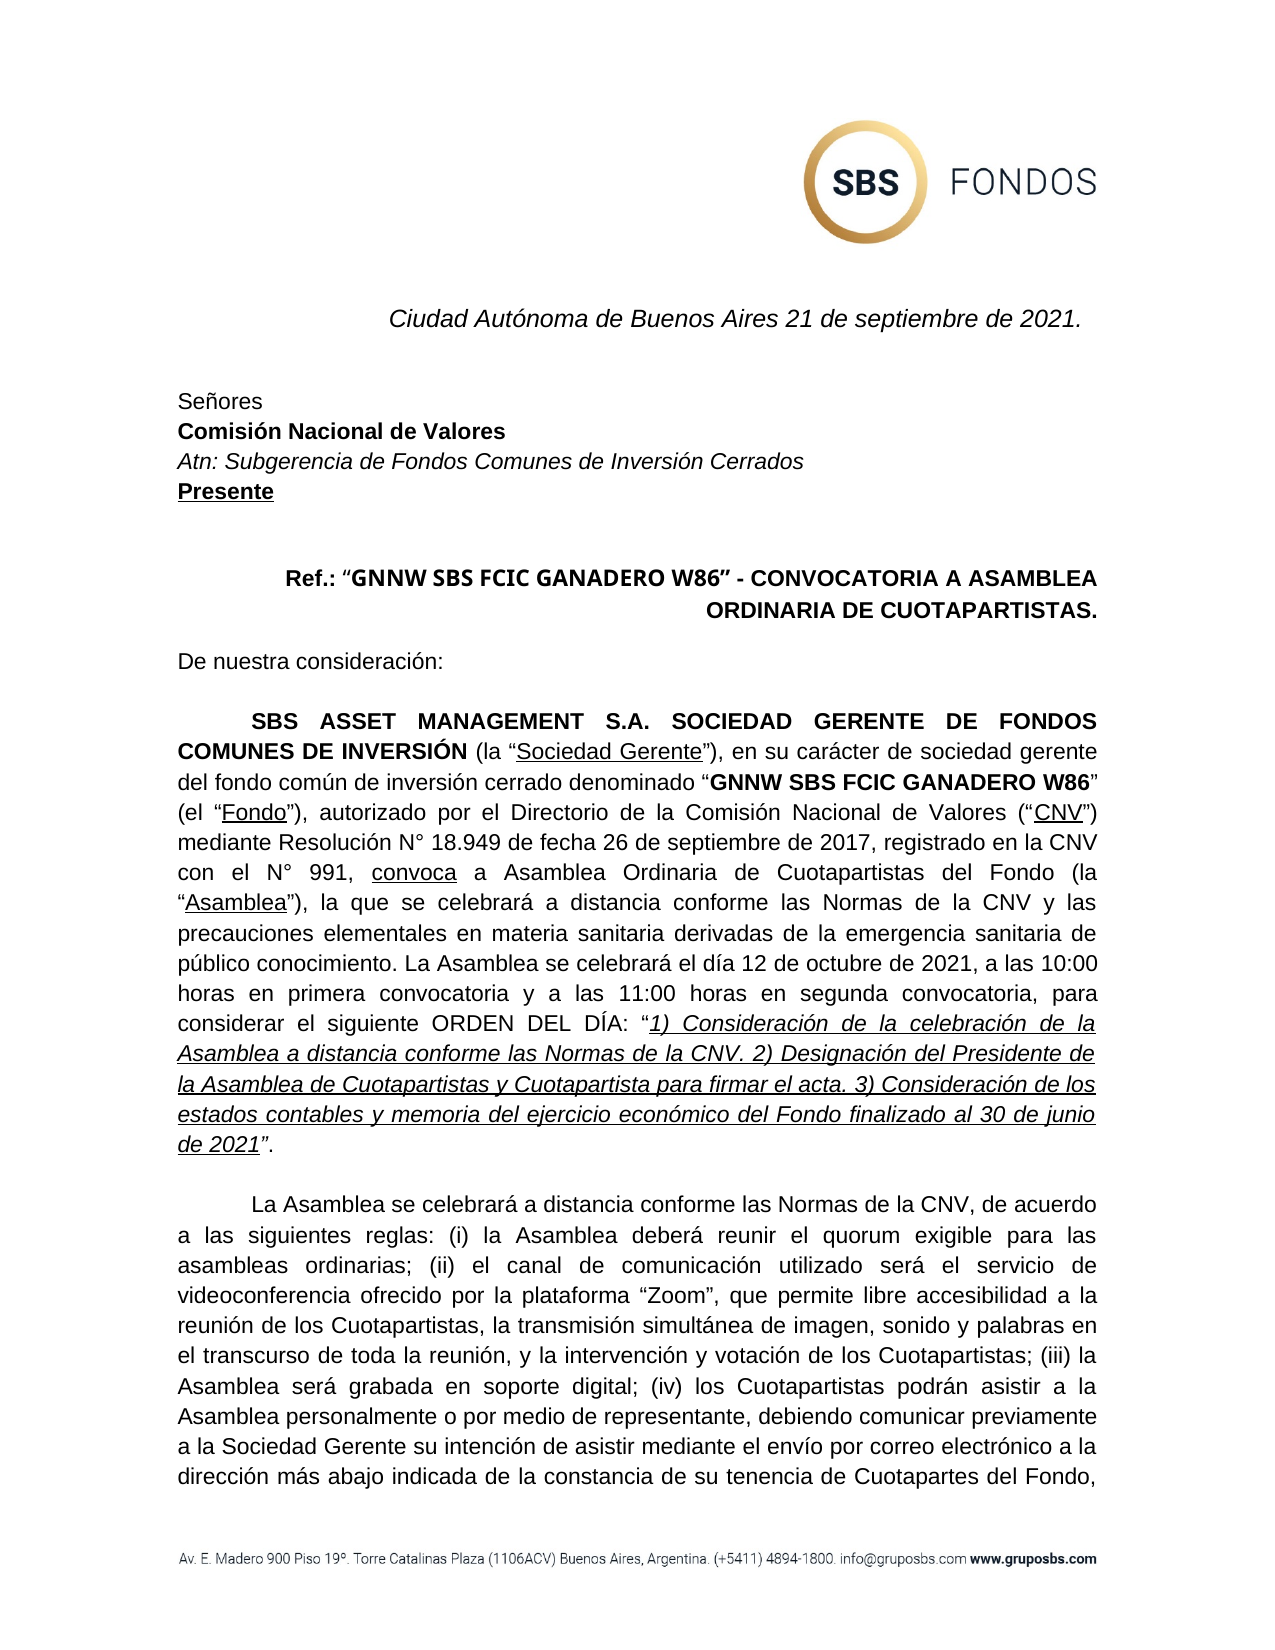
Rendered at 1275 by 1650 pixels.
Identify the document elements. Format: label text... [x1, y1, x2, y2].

text Señores [177, 388, 1063, 414]
text Comisión Nacional de Valores [177, 418, 1063, 444]
list SBS ASSET MANAGEMENT S.A. SOCIEDAD GERENTE DE FONDOS COMUNES DE INVERSIÓN (la “Sociedad Gerente”), en su carácter de sociedad gerente del fondo común de inversión cerrado denominado “GNNW SBS FCIC GANADERO W86” (el “Fondo”), autorizado por el Directorio de la Comisión Nacional de Valores (“CNV”) mediante Resolución N° 18.949 de fecha 26 de septiembre de 2017, registrado en la CNV con el N° 991, convoca a Asamblea Ordinaria de Cuotapartistas del Fondo (la “Asamblea”), la que se celebrará a distancia conforme las Normas de la CNV y las precauciones elementales en materia sanitaria derivadas de la emergencia sanitaria de público conocimiento. La Asamblea se celebrará el día 12 de octubre de 2021, a las 10:00 horas en primera convocatoria y a las 11:00 horas en segunda convocatoria, para considerar el siguiente ORDEN DEL DÍA: “1) Consideración de la celebración de la Asamblea a distancia conforme las Normas de la CNV. 2) Designación del Presidente de la Asamblea de Cuotapartistas y Cuotapartista para firmar el acta. 3) Consideración de los estados contables y memoria del ejercicio económico del Fondo finalizado al 30 de junio de 2021”. [177, 708, 1098, 1157]
text Atn: Subgerencia de Fondos Comunes de Inversión Cerrados [177, 448, 1063, 474]
text Ref.: “GNNW SBS FCIC GANADERO W86” - CONVOCATORIA A ASAMBLEA ORDINARIA DE CUOTAPARTISTAS. [177, 562, 1098, 623]
text Presente [177, 478, 1098, 505]
list De nuestra consideración: [177, 648, 1098, 674]
subtitle Ciudad Autónoma de Buenos Aires 21 de septiembre de 2021. [177, 304, 1086, 332]
picture [800, 118, 1098, 296]
picture [177, 1548, 1098, 1570]
